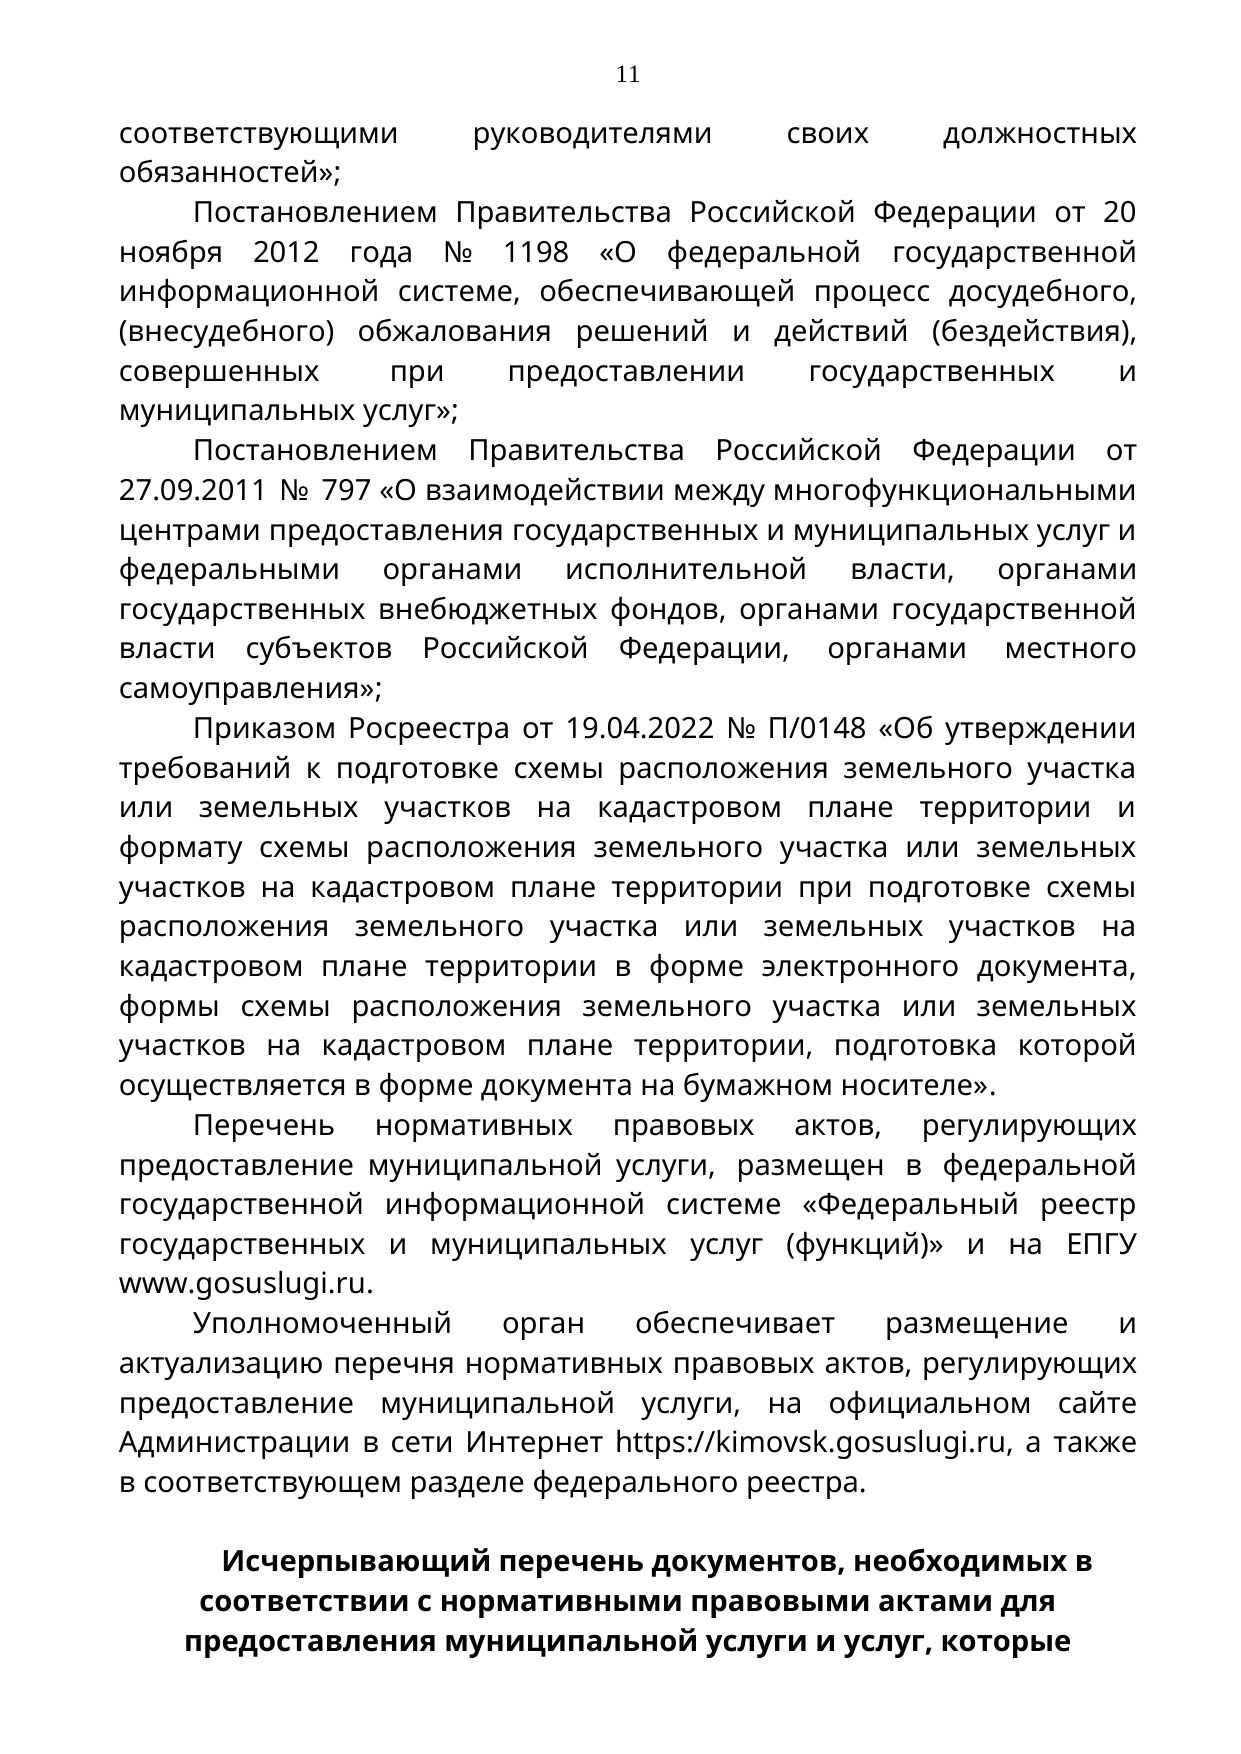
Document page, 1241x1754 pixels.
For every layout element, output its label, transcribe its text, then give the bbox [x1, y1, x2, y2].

text Постановлением Правительства Российской Федерации от 20 ноября 2012 года № 1198 «О федеральной государственной информационной системе, обеспечивающей процесс досудебного, (внесудебного) обжалования решений и действий (бездействия), совершенных при предоставлении государственных и муниципальных услуг»; [119, 191, 1137, 429]
list Постановлением Правительства Российской Федерации от 27.09.2011 № 797 «О взаимодействии между многофункциональными центрами предоставления государственных и муниципальных услуг и федеральными органами исполнительной власти, органами государственных внебюджетных фондов, органами государственной власти субъектов Российской Федерации, органами местного самоуправления»; [119, 429, 1137, 707]
text Приказом Росреестра от 19.04.2022 № П/0148 «Об утверждении требований к подготовке схемы расположения земельного участка или земельных участков на кадастровом плане территории и формату схемы расположения земельного участка или земельных участков на кадастровом плане территории при подготовке схемы расположения земельного участка или земельных участков на кадастровом плане территории в форме электронного документа, формы схемы расположения земельного участка или земельных участков на кадастровом плане территории, подготовка которой осуществляется в форме документа на бумажном носителе». [119, 707, 1137, 1104]
text Перечень нормативных правовых актов, регулирующих предоставление муниципальной услуги, размещен в федеральной государственной информационной системе «Федеральный реестр государственных и муниципальных услуг (функций)» и на ЕПГУ www.gosuslugi.ru. [119, 1104, 1137, 1302]
text Уполномоченный орган обеспечивает размещение и актуализацию перечня нормативных правовых актов, регулирующих предоставление муниципальной услуги, на официальном сайте Администрации в сети Интернет https://kimovsk.gosuslugi.ru, а также в соответствующем разделе федерального реестра. [119, 1302, 1137, 1501]
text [119, 112, 1137, 191]
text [119, 1541, 1137, 1660]
